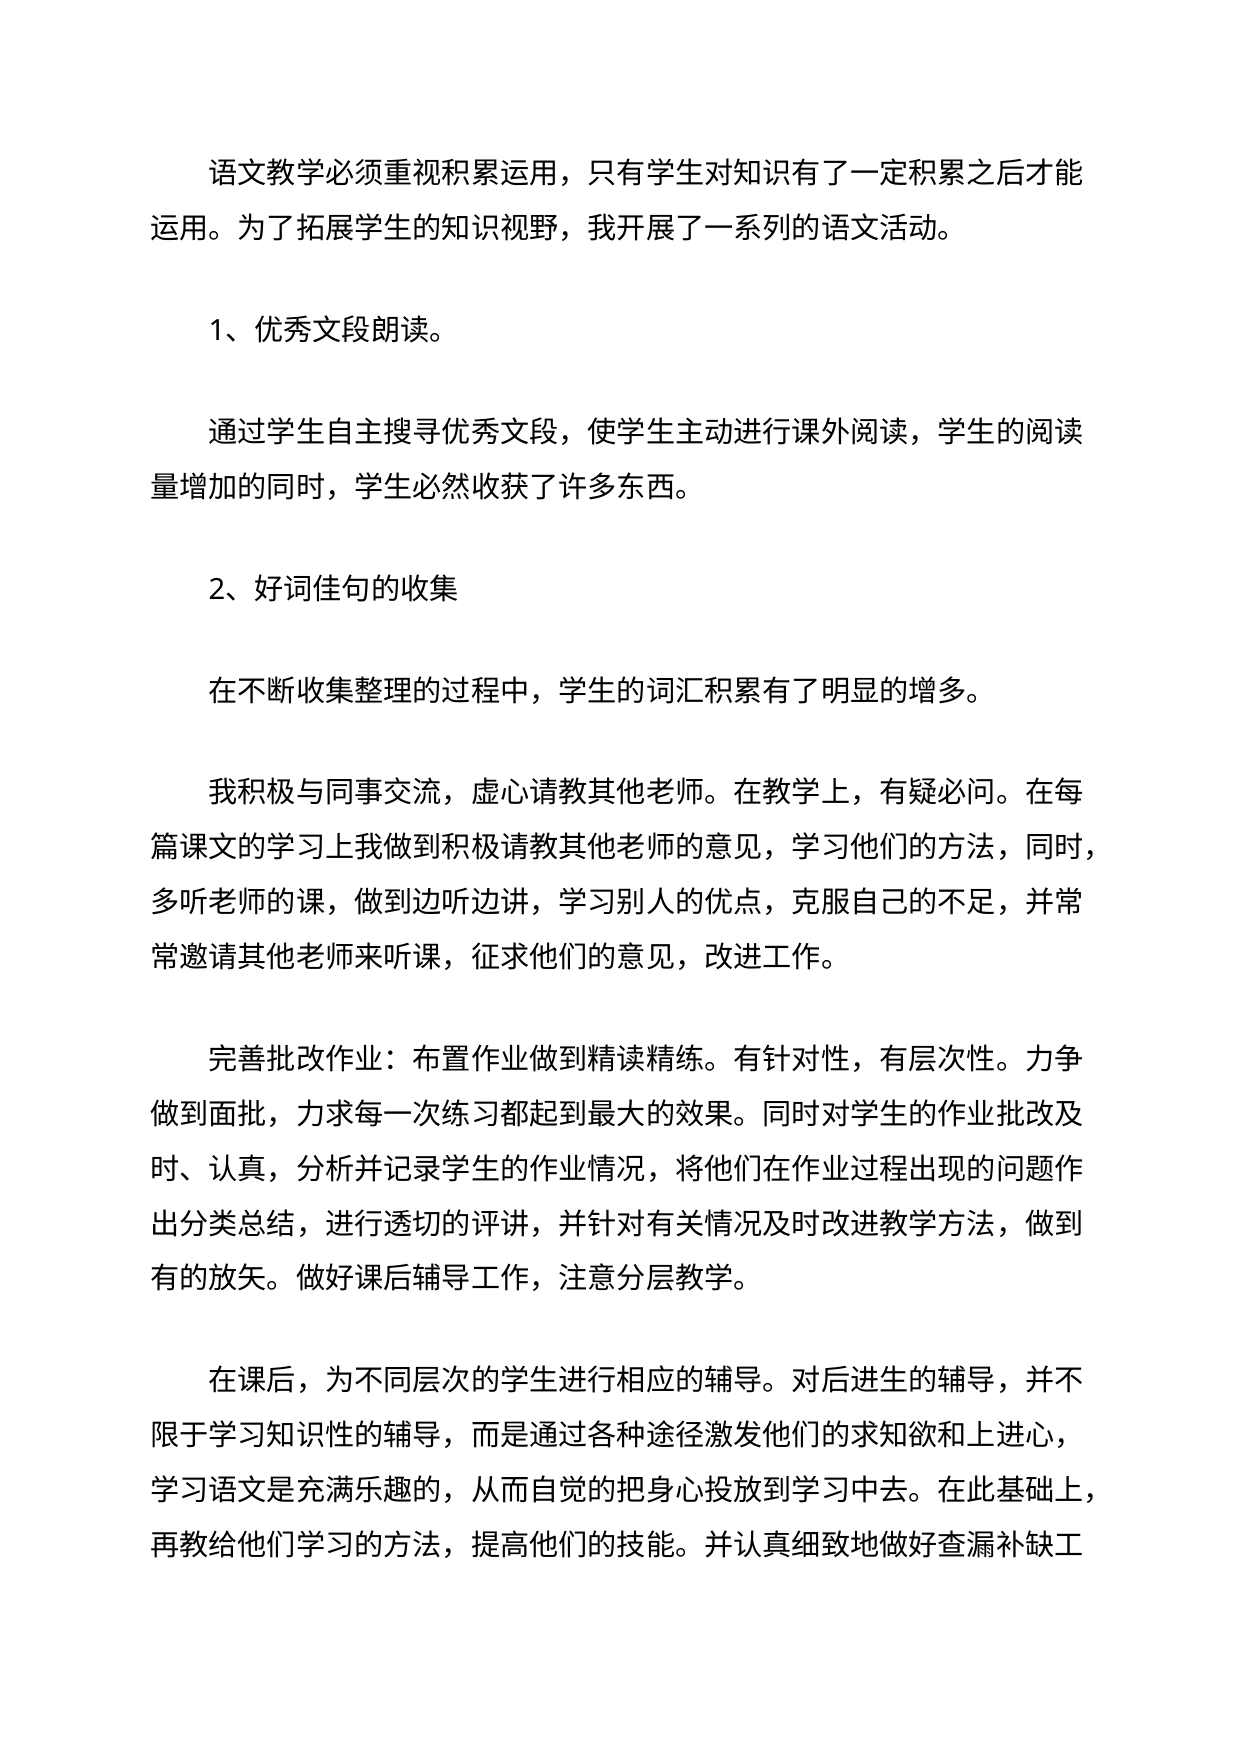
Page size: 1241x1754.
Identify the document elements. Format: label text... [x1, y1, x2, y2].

text 完善批改作业：布置作业做到精读精练。有针对性，有层次性。力争做到面批，力求每一次练习都起到最大的效果。同时对学生的作业批改及时、认真，分析并记录学生的作业情况，将他们在作业过程出现的问题作出分类总结，进行透切的评讲，并针对有关情况及时改进教学方法，做到有的放矢。做好课后辅导工作，注意分层教学。 [150, 1036, 1090, 1297]
text 1、优秀文段朗读。 [150, 307, 1090, 349]
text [150, 1357, 1090, 1564]
text 语文教学必须重视积累运用，只有学生对知识有了一定积累之后才能运用。为了拓展学生的知识视野，我开展了一系列的语文活动。 [150, 150, 1090, 247]
text 通过学生自主搜寻优秀文段，使学生主动进行课外阅读，学生的阅读量增加的同时，学生必然收获了许多东西。 [150, 409, 1090, 506]
text 我积极与同事交流，虚心请教其他老师。在教学上，有疑必问。在每篇课文的学习上我做到积极请教其他老师的意见，学习他们的方法，同时，多听老师的课，做到边听边讲，学习别人的优点，克服自己的不足，并常常邀请其他老师来听课，征求他们的意见，改进工作。 [150, 769, 1090, 976]
text 在不断收集整理的过程中，学生的词汇积累有了明显的增多。 [150, 667, 1090, 709]
text 2、好词佳句的收集 [150, 565, 1090, 608]
